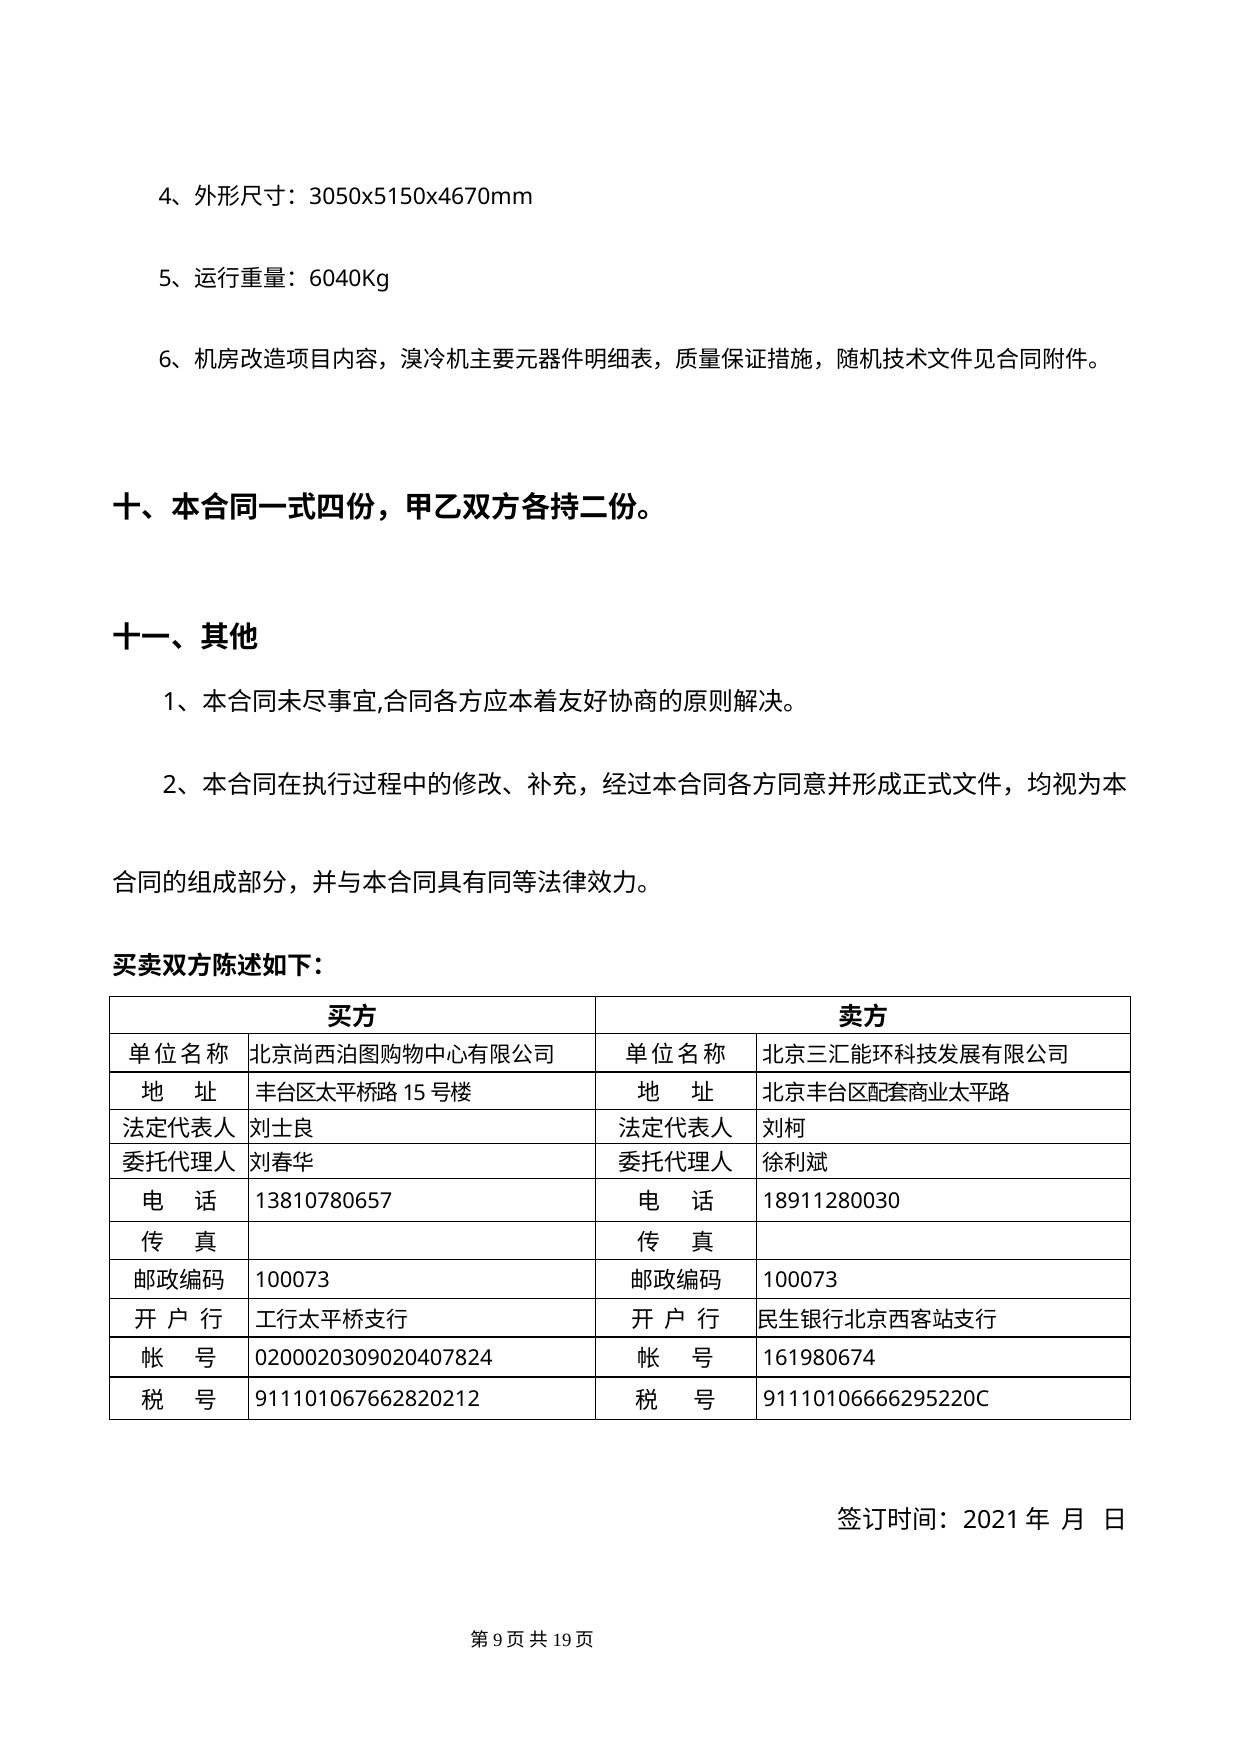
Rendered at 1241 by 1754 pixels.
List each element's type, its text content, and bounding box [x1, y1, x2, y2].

table_cell 91110106666295220C [757, 1378, 1130, 1419]
list 十、本合同一式四份，甲乙双方各持二份。 [112, 472, 1128, 537]
table_cell 13810780657 [249, 1179, 595, 1221]
table_cell 100073 [249, 1260, 595, 1298]
text 签订时间：2021年 月 日 [112, 1485, 1128, 1550]
table_cell 161980674 [757, 1338, 1130, 1376]
table_cell [757, 1222, 1130, 1258]
table_cell 法定代表人 [596, 1110, 756, 1143]
table_cell 委托代理人 [596, 1144, 756, 1177]
text 4、外形尺寸：3050x5150x4670mm [112, 162, 1128, 227]
text 十一、其他 [112, 602, 1128, 667]
table_cell 911101067662820212 [249, 1378, 595, 1419]
table_cell 徐利斌 [757, 1144, 1130, 1177]
table_cell 工行太平桥支行 [249, 1299, 595, 1336]
table_cell 地 址 [110, 1073, 248, 1109]
table_cell 电 话 [596, 1179, 756, 1221]
table_cell 电 话 [110, 1179, 248, 1221]
table_cell 丰台区太平桥路15号楼 [249, 1073, 595, 1109]
table_cell 邮政编码 [110, 1260, 248, 1298]
table_cell 刘士良 [249, 1110, 595, 1143]
table_cell 100073 [757, 1260, 1130, 1298]
table_cell 邮政编码 [596, 1260, 756, 1298]
table_cell 0200020309020407824 [249, 1338, 595, 1376]
table_cell 18911280030 [757, 1179, 1130, 1221]
table_cell 传 真 [596, 1222, 756, 1258]
table_cell 传 真 [110, 1222, 248, 1258]
table_cell 法定代表人 [110, 1110, 248, 1143]
table_cell 地 址 [596, 1073, 756, 1109]
table_cell 刘柯 [757, 1110, 1130, 1143]
table_cell 开 户 行 [596, 1299, 756, 1336]
text 买卖双方陈述如下： [112, 931, 1128, 996]
table_cell 帐 号 [110, 1338, 248, 1376]
table_header 卖方 [596, 997, 1130, 1033]
text 6、机房改造项目内容，溴冷机主要元器件明细表，质量保证措施，随机技术文件见合同附件。 [112, 325, 1128, 390]
table_cell 民生银行北京西客站支行 [757, 1299, 1130, 1336]
table_cell 刘春华 [249, 1144, 595, 1177]
table_cell 委托代理人 [110, 1144, 248, 1177]
list 1、本合同未尽事宜,合同各方应本着友好协商的原则解决。 [112, 667, 1128, 732]
table_cell 北京三汇能环科技发展有限公司 [757, 1034, 1130, 1071]
list 2、本合同在执行过程中的修改、补充，经过本合同各方同意并形成正式文件，均视为本合同的组成部分，并与本合同具有同等法律效力。 [112, 750, 1128, 913]
table_cell 单位名称 [110, 1034, 248, 1071]
table_cell 税 号 [596, 1378, 756, 1419]
table_header 买方 [110, 997, 595, 1033]
table_cell 北京丰台区配套商业太平路 [757, 1073, 1130, 1109]
table_cell 开 户 行 [110, 1299, 248, 1336]
table_cell 单位名称 [596, 1034, 756, 1071]
table_cell 税 号 [110, 1378, 248, 1419]
table_cell 帐 号 [596, 1338, 756, 1376]
text 5、运行重量：6040Kg [112, 244, 1128, 309]
table_cell 北京尚西泊图购物中心有限公司 [249, 1034, 595, 1071]
table_cell [249, 1222, 595, 1258]
